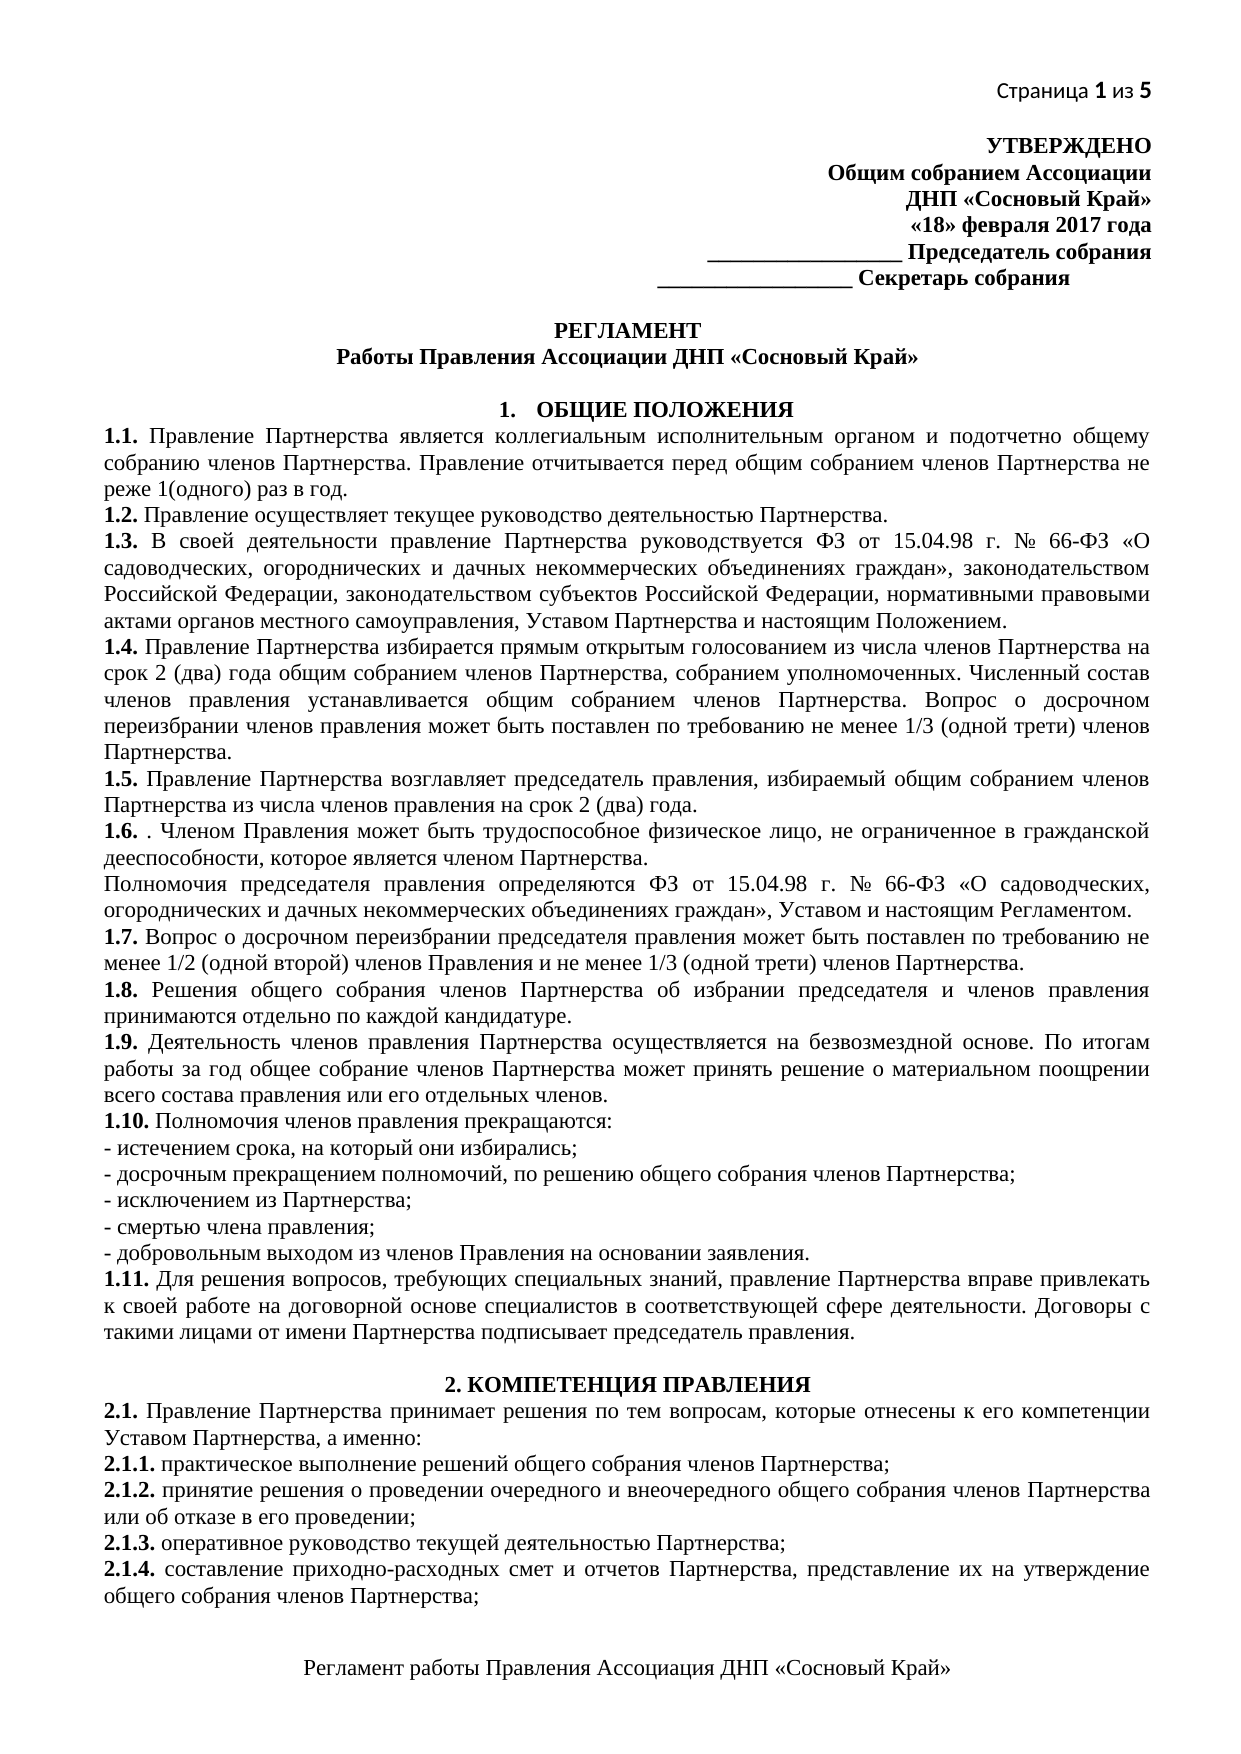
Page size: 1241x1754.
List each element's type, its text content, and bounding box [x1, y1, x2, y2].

text 2.1.1. практическое выполнение решений общего собрания членов Партнерства; [103, 1450, 1152, 1476]
list ОБЩИЕ ПОЛОЖЕНИЯ [141, 396, 1152, 422]
text 1.7. Вопрос о досрочном переизбрании председателя правления может быть поставлен по требованию не менее 1/2 (одной второй) членов Правления и не менее 1/3 (одной трети) членов Партнерства. [103, 923, 1152, 976]
text 1.2. Правление осуществляет текущее руководство деятельностью Партнерства. [103, 501, 1152, 528]
text - добровольным выходом из членов Правления на основании заявления. [103, 1239, 1152, 1266]
text 1.10. Полномочия членов правления прекращаются: [103, 1107, 1152, 1134]
text - досрочным прекращением полномочий, по решению общего собрания членов Партнерства; [103, 1160, 1152, 1186]
text _________________ Секретарь собрания [576, 264, 1152, 290]
text 1.6. . Членом Правления может быть трудоспособное физическое лицо, не ограниченное в гражданской дееспособности, которое является членом Партнерства. [103, 817, 1152, 870]
text 1.3. В своей деятельности правление Партнерства руководствуется ФЗ от 15.04.98 г. № 66-ФЗ «О садоводческих, огороднических и дачных некоммерческих объединениях граждан», законодательством Российской Федерации, законодательством субъектов Российской Федерации, нормативными правовыми актами органов местного самоуправления, Уставом Партнерства и настоящим Положением. [103, 528, 1152, 633]
text 2.1.3. оперативное руководство текущей деятельностью Партнерства; [103, 1529, 1152, 1555]
text 2.1. Правление Партнерства принимает решения по тем вопросам, которые отнесены к его компетенции Уставом Партнерства, а именно: [103, 1397, 1152, 1450]
text - смертью члена правления; [103, 1213, 1152, 1239]
text - истечением срока, на который они избирались; [103, 1134, 1152, 1160]
text 1.9. Деятельность членов правления Партнерства осуществляется на безвозмездной основе. По итогам работы за год общее собрание членов Партнерства может принять решение о материальном поощрении всего состава правления или его отдельных членов. [103, 1028, 1152, 1107]
text «18» февраля 2017 года [576, 211, 1152, 238]
text 2. КОМПЕТЕНЦИЯ ПРАВЛЕНИЯ [103, 1371, 1152, 1397]
text 1.11. Для решения вопросов, требующих специальных знаний, правление Партнерства вправе привлекать к своей работе на договорной основе специалистов в соответствующей сфере деятельности. Договоры с такими лицами от имени Партнерства подписывает председатель правления. [103, 1266, 1152, 1344]
text 1.8. Решения общего собрания членов Партнерства об избрании председателя и членов правления принимаются отдельно по каждой кандидатуре. [103, 976, 1152, 1028]
text 2.1.2. принятие решения о проведении очередного и внеочередного общего собрания членов Партнерства или об отказе в его проведении; [103, 1476, 1152, 1529]
text Работы Правления Ассоциации ДНП «Сосновый Край» [103, 343, 1152, 369]
text Общим собранием Ассоциации [576, 159, 1152, 185]
text ДНП «Сосновый Край» [576, 185, 1152, 211]
text - исключением из Партнерства; [103, 1186, 1152, 1213]
text УТВЕРЖДЕНО [576, 132, 1152, 159]
text _________________ Председатель собрания [576, 238, 1152, 264]
text 1.5. Правление Партнерства возглавляет председатель правления, избираемый общим собранием членов Партнерства из числа членов правления на срок 2 (два) года. [103, 765, 1152, 817]
text 1.1. Правление Партнерства является коллегиальным исполнительным органом и подотчетно общему собранию членов Партнерства. Правление отчитывается перед общим собранием членов Партнерства не реже 1(одного) раз в год. [103, 422, 1152, 501]
text 1.4. Правление Партнерства избирается прямым открытым голосованием из числа членов Партнерства на срок 2 (два) года общим собранием членов Партнерства, собранием уполномоченных. Численный состав членов правления устанавливается общим собранием членов Партнерства. Вопрос о досрочном переизбрании членов правления может быть поставлен по требованию не менее 1/3 (одной трети) членов Партнерства. [103, 633, 1152, 765]
text РЕГЛАМЕНТ [103, 317, 1152, 343]
text 2.1.4. составление приходно-расходных смет и отчетов Партнерства, представление их на утверждение общего собрания членов Партнерства; [103, 1555, 1152, 1608]
text Полномочия председателя правления определяются ФЗ от 15.04.98 г. № 66-ФЗ «О садоводческих, огороднических и дачных некоммерческих объединениях граждан», Уставом и настоящим Регламентом. [103, 870, 1152, 923]
